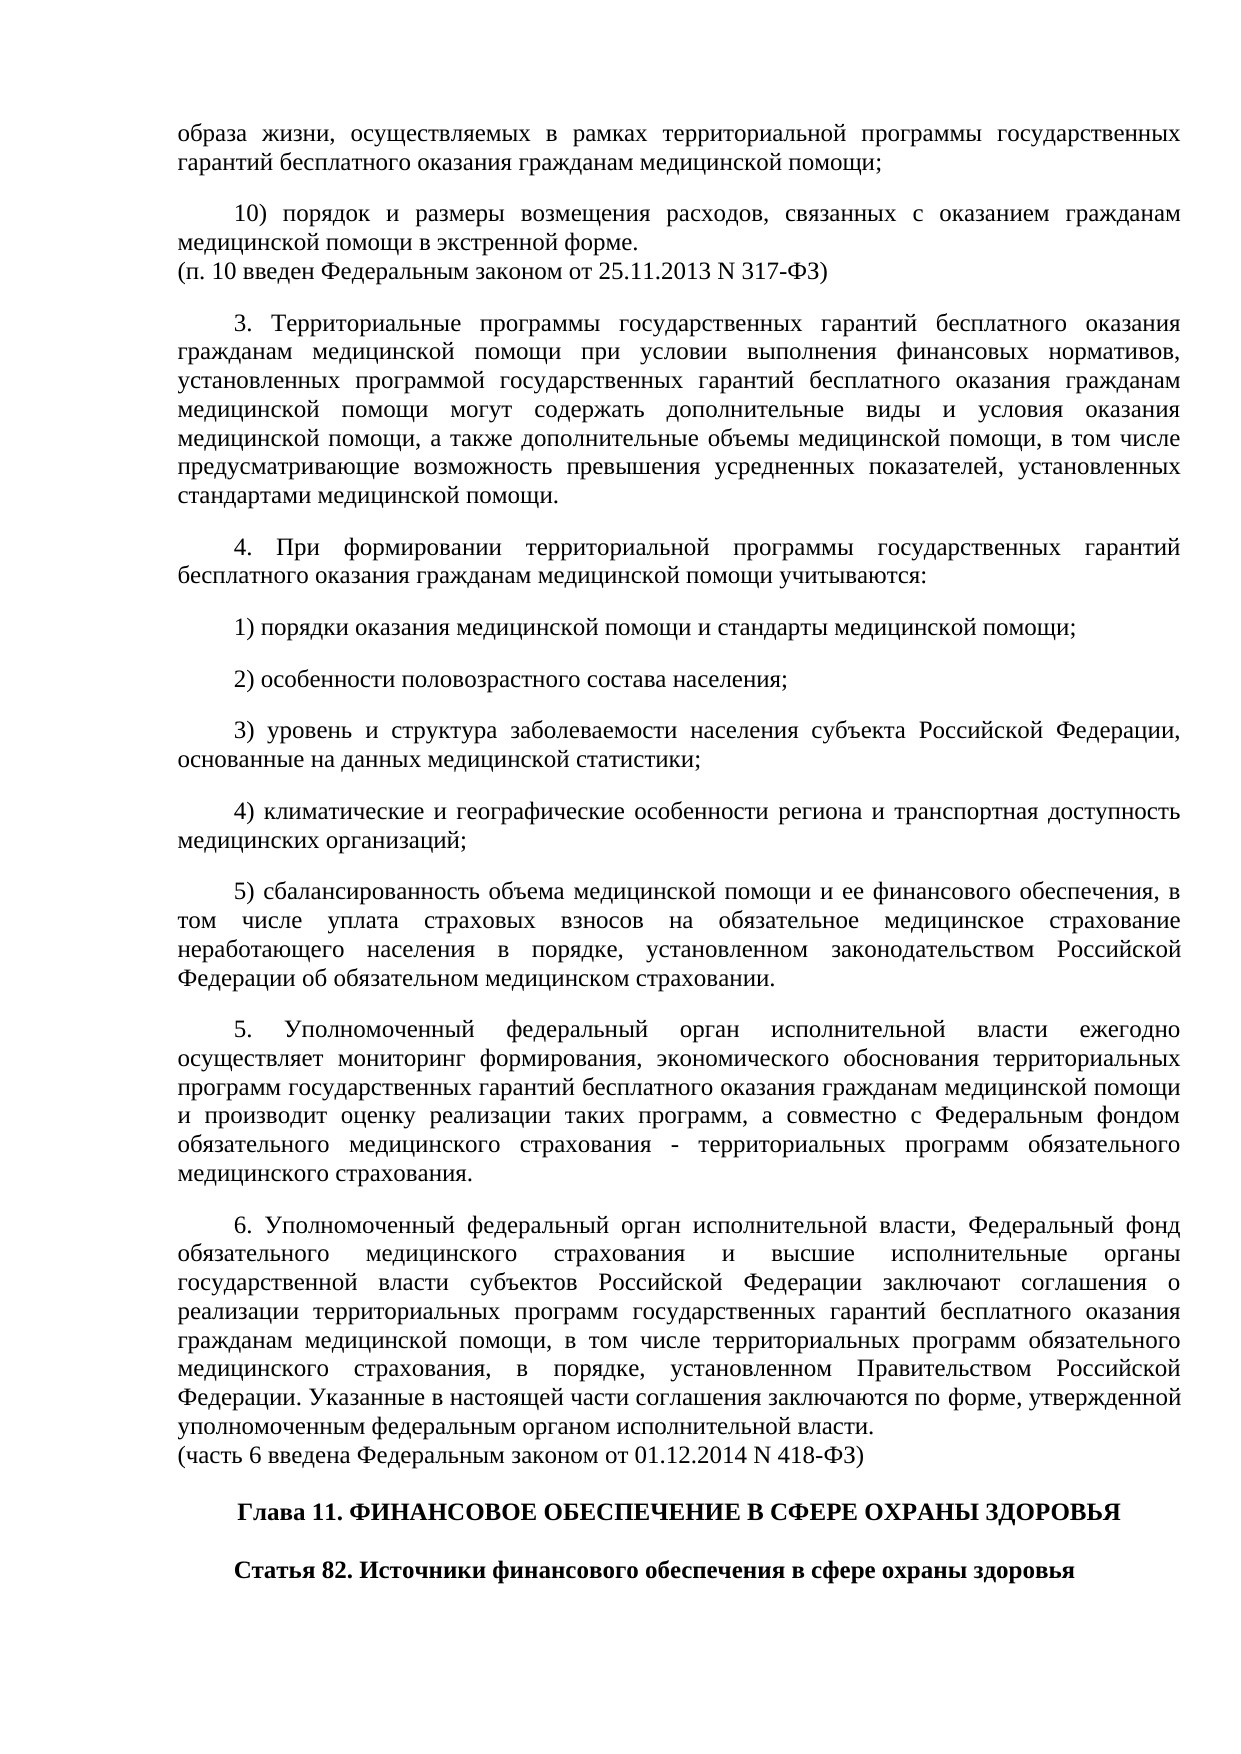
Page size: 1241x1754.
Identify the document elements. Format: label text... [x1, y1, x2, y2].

text 2) особенности половозрастного состава населения; [177, 664, 1181, 693]
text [177, 118, 1181, 176]
text (часть 6 введена Федеральным законом от 01.12.2014 N 418-ФЗ) [177, 1440, 1181, 1468]
text 1) порядки оказания медицинской помощи и стандарты медицинской помощи; [177, 612, 1181, 641]
title Статья 82. Источники финансового обеспечения в сфере охраны здоровья [177, 1555, 1181, 1583]
text (п. 10 введен Федеральным законом от 25.11.2013 N 317-ФЗ) [177, 256, 1181, 285]
title Глава 11. ФИНАНСОВОЕ ОБЕСПЕЧЕНИЕ В СФЕРЕ ОХРАНЫ ЗДОРОВЬЯ [177, 1497, 1181, 1526]
text 3. Территориальные программы государственных гарантий бесплатного оказания гражданам медицинской помощи при условии выполнения финансовых нормативов, установленных программой государственных гарантий бесплатного оказания гражданам медицинской помощи могут содержать дополнительные виды и условия оказания медицинской помощи, а также дополнительные объемы медицинской помощи, в том числе предусматривающие возможность превышения усредненных показателей, установленных стандартами медицинской помощи. [177, 308, 1181, 509]
text 6. Уполномоченный федеральный орган исполнительной власти, Федеральный фонд обязательного медицинского страхования и высшие исполнительные органы государственной власти субъектов Российской Федерации заключают соглашения о реализации территориальных программ государственных гарантий бесплатного оказания гражданам медицинской помощи, в том числе территориальных программ обязательного медицинского страхования, в порядке, установленном Правительством Российской Федерации. Указанные в настоящей части соглашения заключаются по форме, утвержденной уполномоченным федеральным органом исполнительной власти. [177, 1210, 1181, 1440]
text 5. Уполномоченный федеральный орган исполнительной власти ежегодно осуществляет мониторинг формирования, экономического обоснования территориальных программ государственных гарантий бесплатного оказания гражданам медицинской помощи и производит оценку реализации таких программ, а совместно с Федеральным фондом обязательного медицинского страхования - территориальных программ обязательного медицинского страхования. [177, 1014, 1181, 1187]
text 10) порядок и размеры возмещения расходов, связанных с оказанием гражданам медицинской помощи в экстренной форме. [177, 198, 1181, 256]
text 3) уровень и структура заболеваемости населения субъекта Российской Федерации, основанные на данных медицинской статистики; [177, 716, 1181, 773]
text 5) сбалансированность объема медицинской помощи и ее финансового обеспечения, в том числе уплата страховых взносов на обязательное медицинское страхование неработающего населения в порядке, установленном законодательством Российской Федерации об обязательном медицинском страховании. [177, 876, 1181, 991]
text 4. При формировании территориальной программы государственных гарантий бесплатного оказания гражданам медицинской помощи учитываются: [177, 532, 1181, 589]
text 4) климатические и географические особенности региона и транспортная доступность медицинских организаций; [177, 796, 1181, 853]
